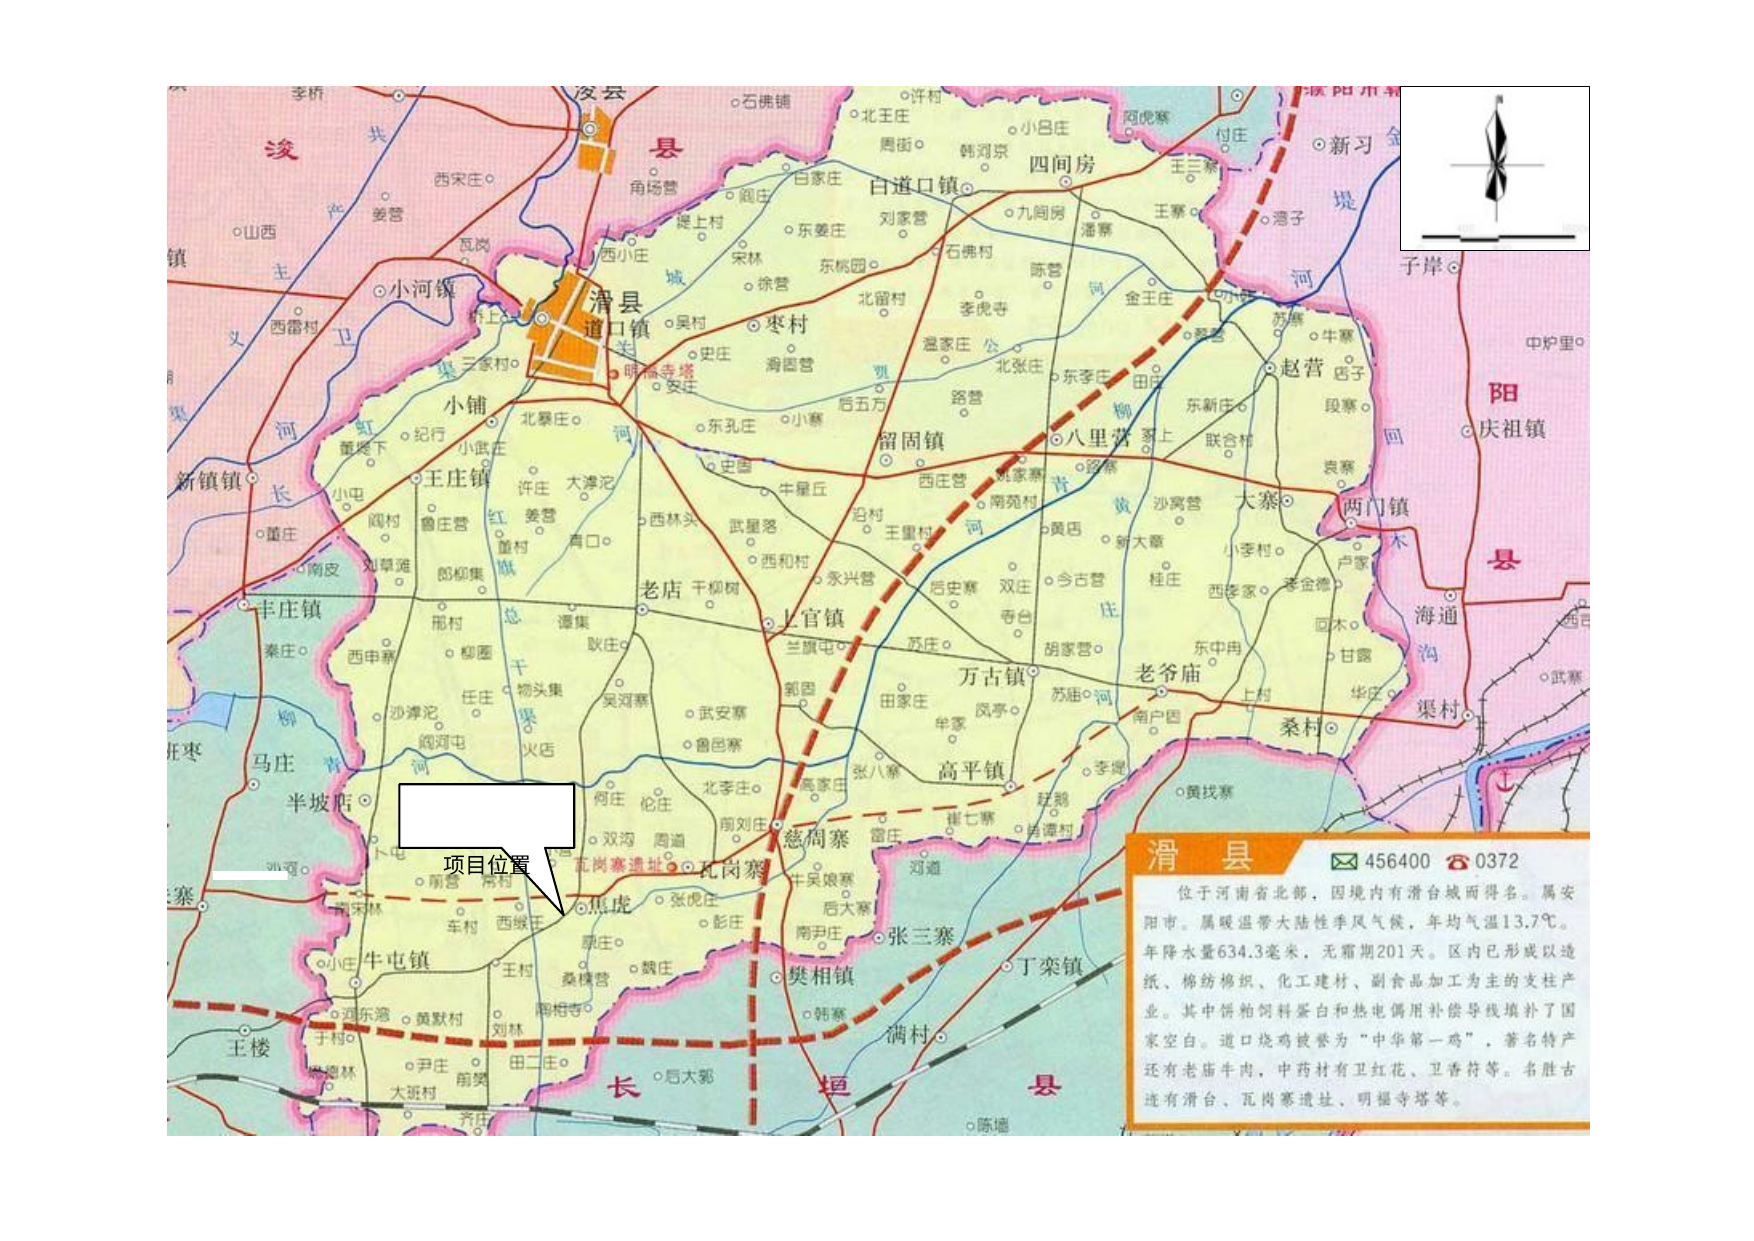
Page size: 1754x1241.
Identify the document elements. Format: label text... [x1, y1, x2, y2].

picture [167, 86, 1590, 1136]
text 项目位置 [443, 848, 1502, 880]
picture [1401, 87, 1589, 250]
